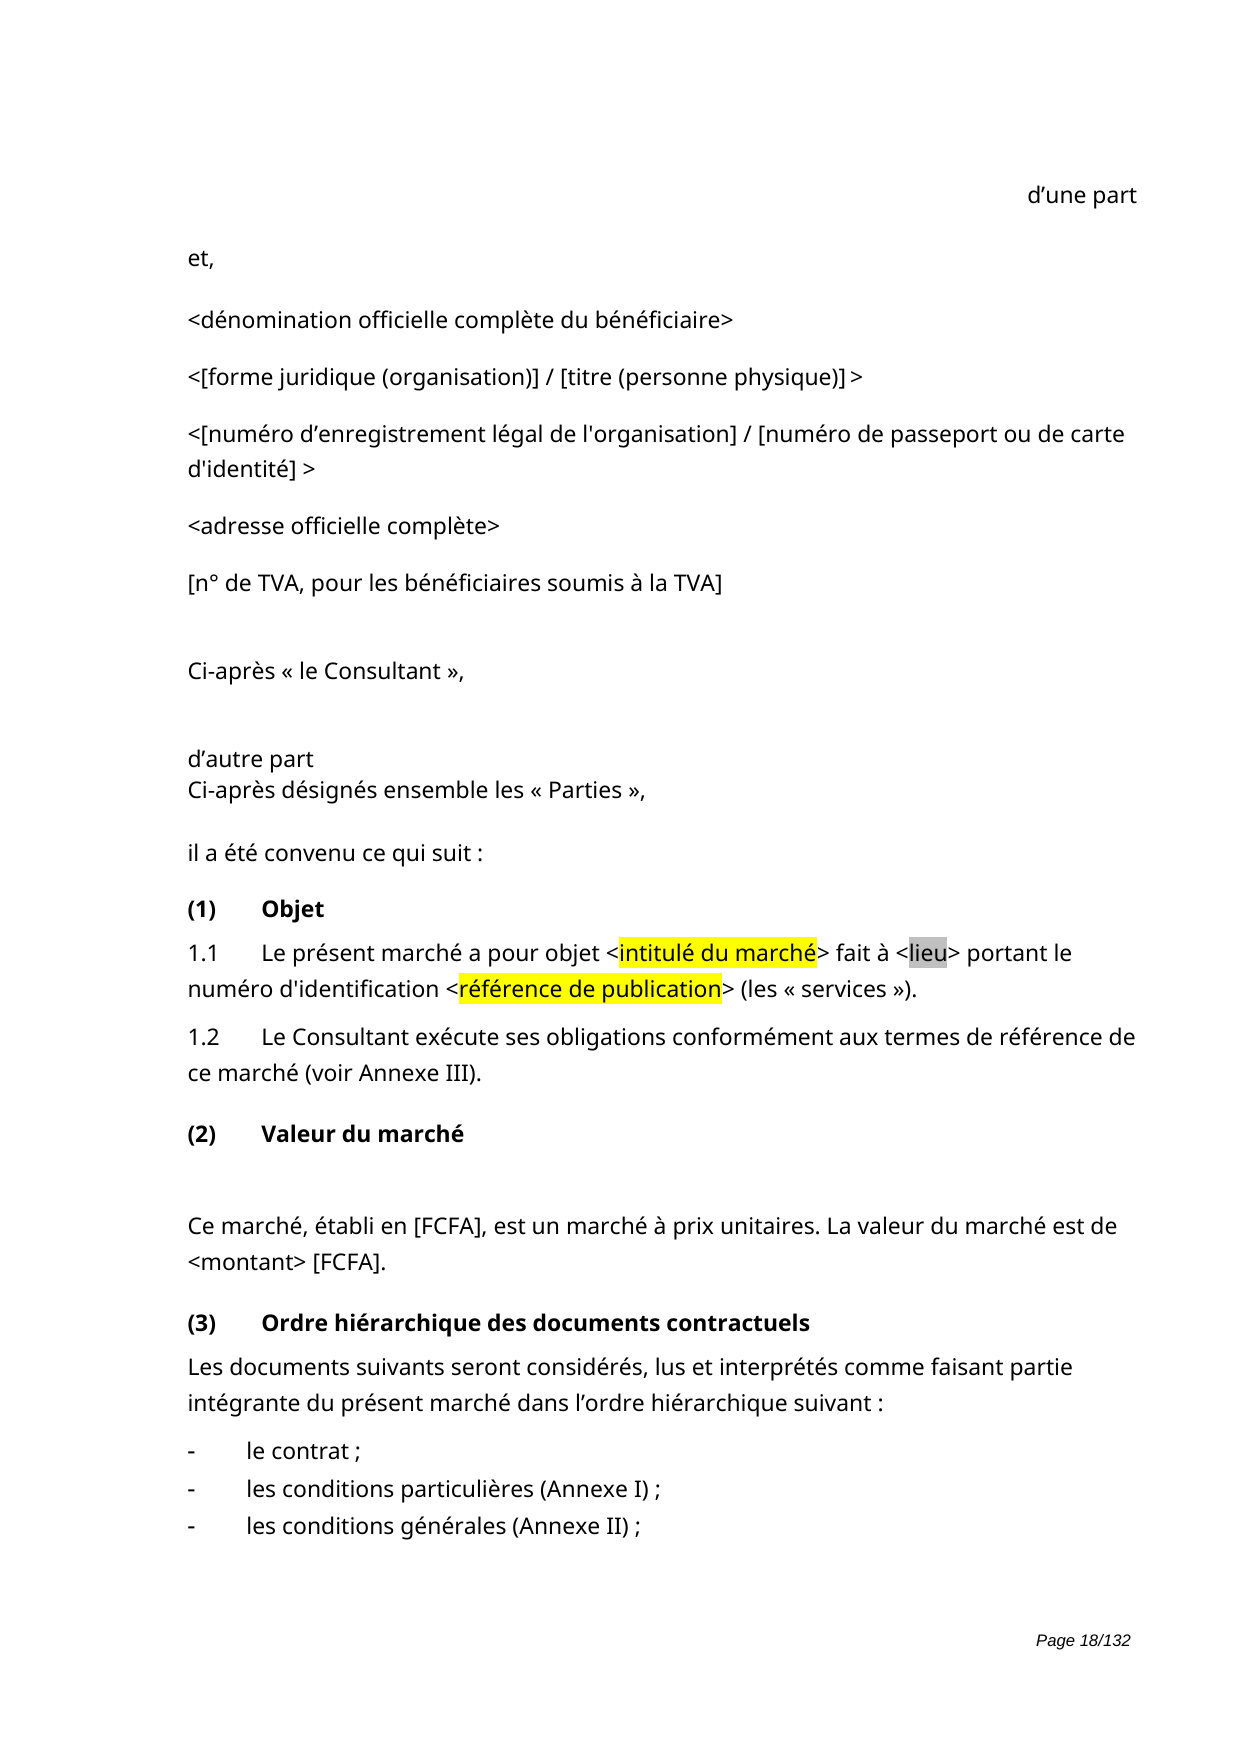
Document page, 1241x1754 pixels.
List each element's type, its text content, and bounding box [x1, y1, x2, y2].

list (2) Valeur du marché [187, 1118, 1137, 1149]
list (1) Objet [187, 893, 1137, 924]
text <[numéro d’enregistrement légal de l'organisation] / [numéro de passeport ou de carte d'identité] > [187, 417, 1137, 485]
text Les documents suivants seront considérés, lus et interprétés comme faisant partie intégrante du présent marché dans l’ordre hiérarchique suivant : [187, 1351, 1137, 1418]
text 1.1 Le présent marché a pour objet <intitulé du marché> fait à <lieu> portant le numéro d'identification <référence de publication> (les « services »). [187, 937, 1137, 1004]
text <adresse officielle complète> [187, 510, 1137, 541]
text Ci-après désignés ensemble les « Parties », [187, 774, 1137, 806]
text Ci-après « le Consultant », [187, 655, 1137, 686]
text il a été convenu ce qui suit : [187, 837, 1137, 868]
text <[forme juridique (organisation)] / [titre (personne physique)] > [187, 361, 1137, 392]
list les conditions générales (Annexe II) ; [187, 1510, 1137, 1541]
list les conditions particulières (Annexe I) ; [187, 1473, 1137, 1504]
list le contrat ; [187, 1435, 1137, 1466]
text d’une part [187, 179, 1137, 210]
text d’autre part [187, 743, 1137, 774]
text [n° de TVA, pour les bénéficiaires soumis à la TVA] [187, 567, 1137, 598]
text Ce marché, établi en [FCFA], est un marché à prix unitaires. La valeur du marché est de <montant> [FCFA]. [187, 1210, 1137, 1277]
text 1.2 Le Consultant exécute ses obligations conformément aux termes de référence de ce marché (voir Annexe III). [187, 1021, 1137, 1088]
text et, [187, 241, 1137, 273]
text <dénomination officielle complète du bénéficiaire> [187, 304, 1137, 335]
list (3) Ordre hiérarchique des documents contractuels [187, 1307, 1137, 1338]
